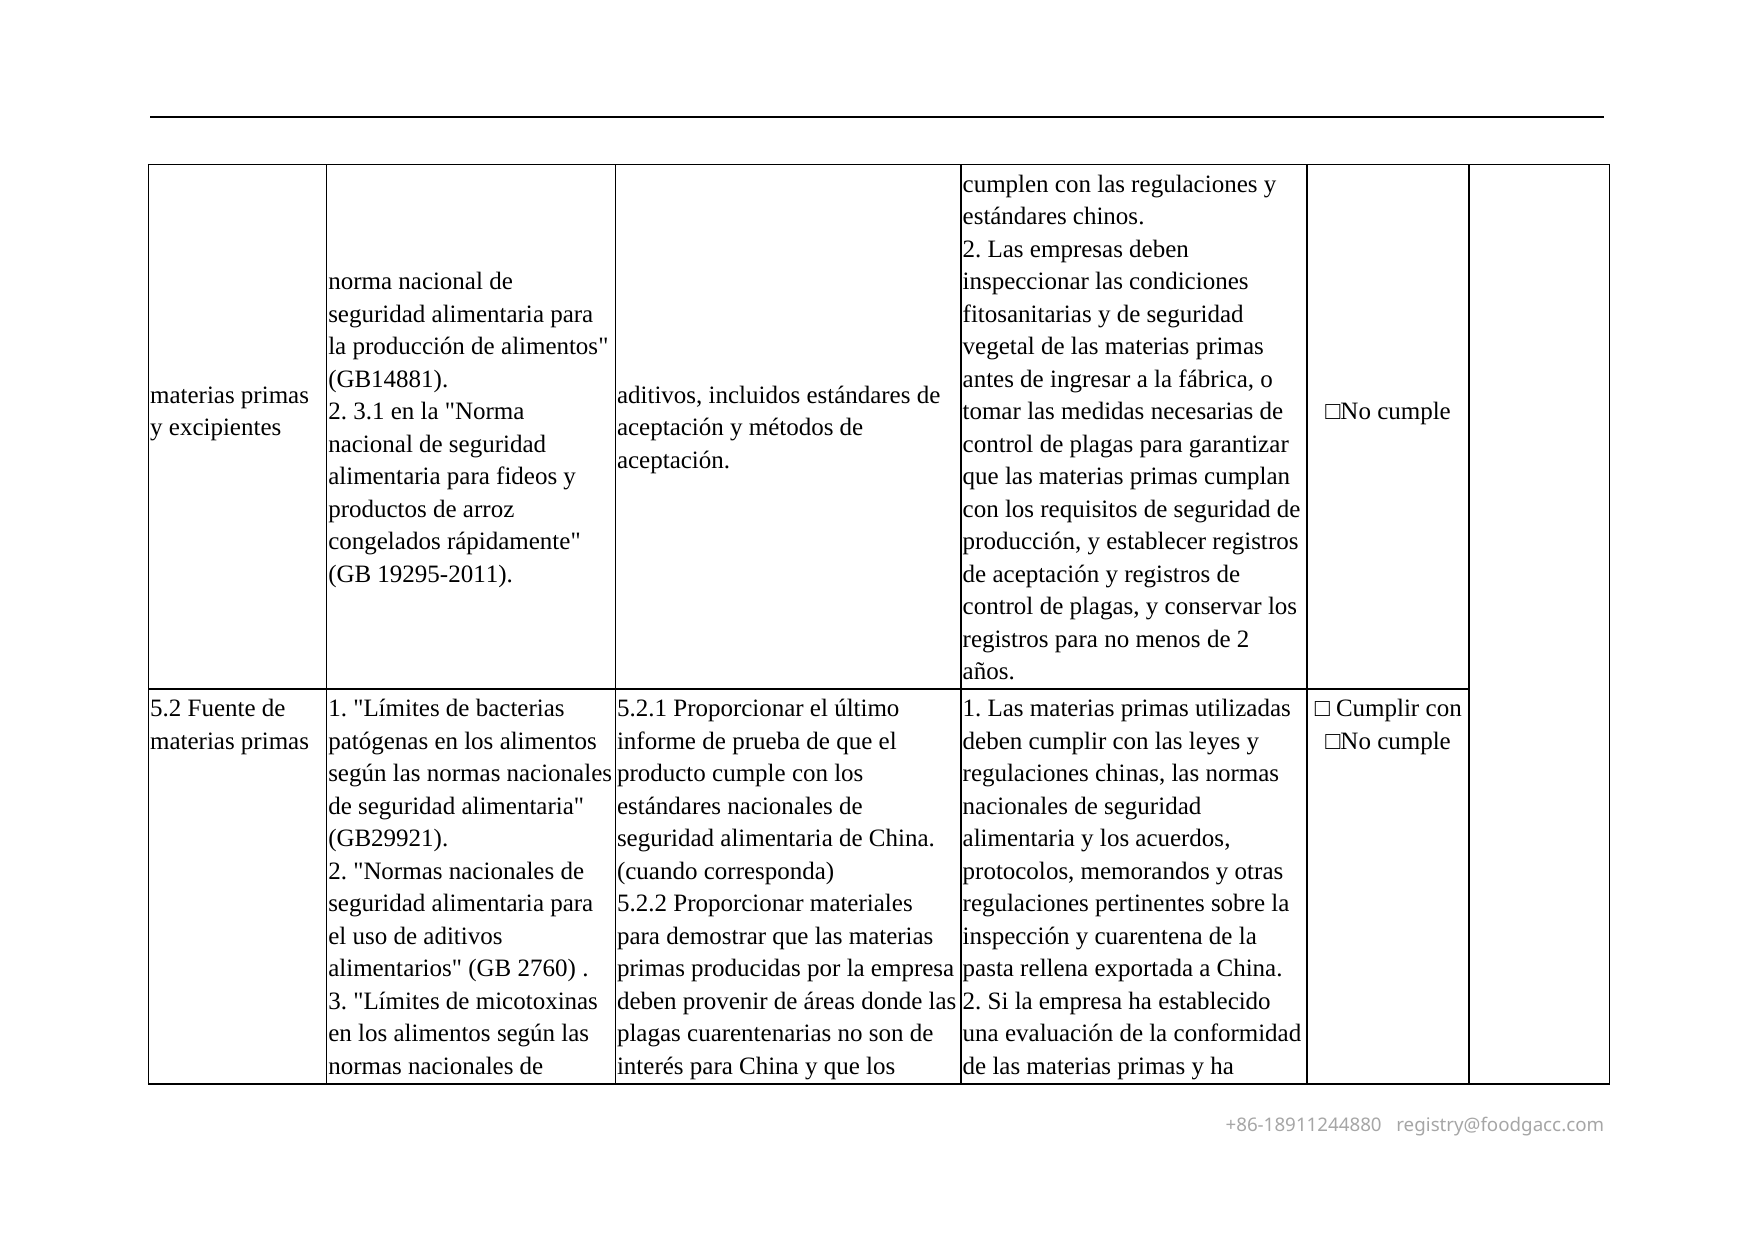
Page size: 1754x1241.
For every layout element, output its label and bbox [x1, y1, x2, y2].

table_cell [616, 165, 960, 688]
table_cell [1308, 165, 1468, 688]
table_cell [149, 690, 326, 1083]
table_cell [616, 690, 960, 1083]
table_cell [1470, 165, 1609, 1083]
table_cell [962, 165, 1306, 688]
table_cell [962, 690, 1306, 1083]
table_cell [149, 165, 326, 688]
table_cell [1308, 690, 1468, 1083]
table_cell [327, 165, 615, 688]
table_cell [327, 690, 615, 1083]
